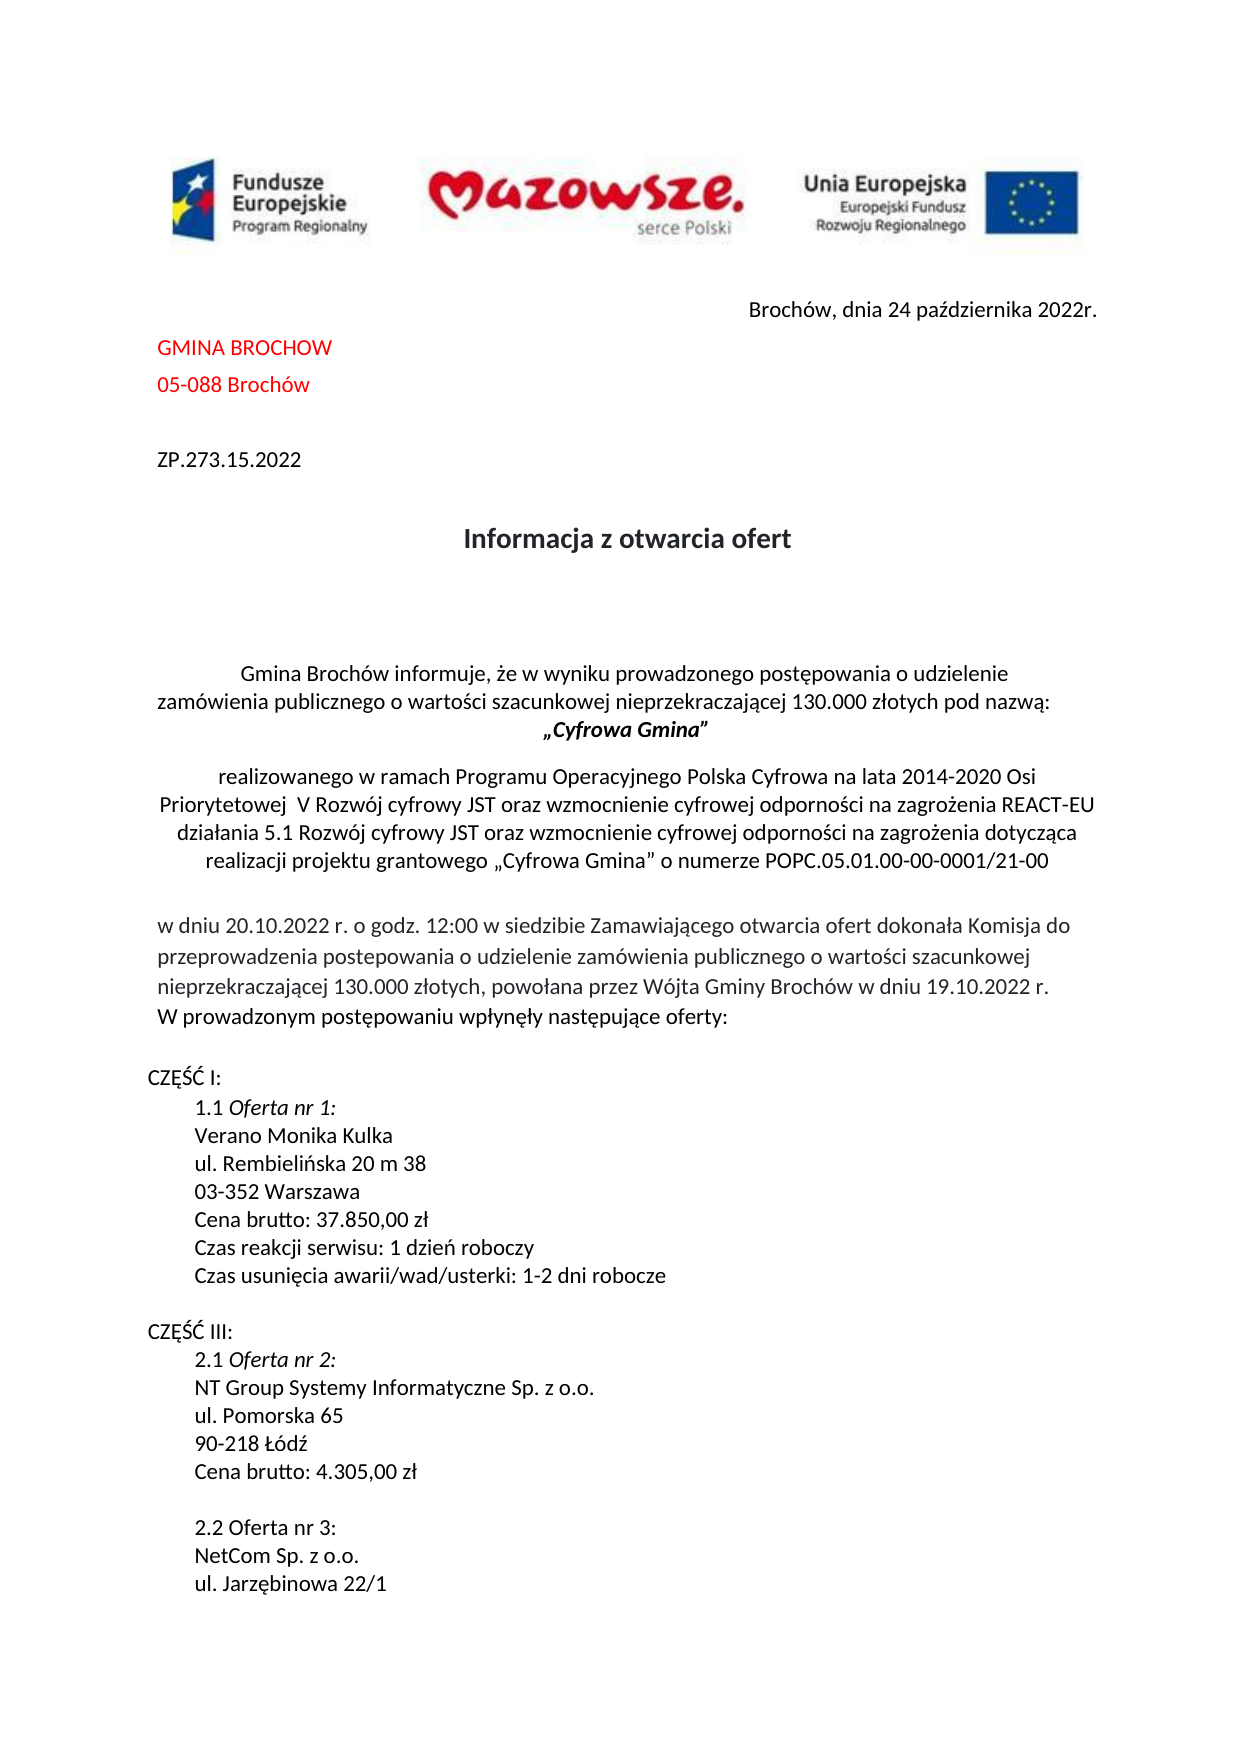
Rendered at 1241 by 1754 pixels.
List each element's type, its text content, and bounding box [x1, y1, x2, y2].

text ul. Rembielińska 20 m 38 [157, 1149, 1098, 1177]
text Verano Monika Kulka [194, 1121, 1098, 1149]
text Informacja z otwarcia ofert [148, 520, 1107, 555]
text 2.1 Oferta nr 2: [194, 1345, 1098, 1373]
picture [170, 157, 1085, 254]
text w dniu 20.10.2022 r. o godz. 12:00 w siedzibie Zamawiającego otwarcia ofert dokonała Komisja do przeprowadzenia postepowania o udzielenie zamówienia publicznego o wartości szacunkowej nieprzekraczającej 130.000 złotych, powołana przez Wójta Gminy Brochów w dniu 19.10.2022 r. [157, 912, 1107, 1000]
text Cena brutto: 37.850,00 zł [194, 1205, 1098, 1233]
text Gmina Brochów informuje, że w wyniku prowadzonego postępowania o udzielenie zamówienia publicznego o wartości szacunkowej nieprzekraczającej 130.000 złotych pod nazwą: [157, 659, 1098, 715]
text ZP.273.15.2022 [157, 445, 1098, 473]
text ul. Pomorska 65 [194, 1401, 1098, 1429]
text GMINA BROCHOW [157, 333, 1098, 361]
text 90-218 Łódź [194, 1429, 1098, 1457]
text 2.2 Oferta nr 3: [194, 1513, 1098, 1541]
text 03-352 Warszawa [194, 1177, 1098, 1205]
text „Cyfrowa Gmina” [148, 715, 1107, 743]
text Czas reakcji serwisu: 1 dzień roboczy [194, 1233, 1098, 1261]
text CZĘŚĆ I: [148, 1063, 1098, 1091]
text Brochów, dnia 24 października 2022r. [157, 295, 1098, 323]
text W prowadzonym postępowaniu wpłynęły następujące oferty: [148, 1002, 1098, 1030]
text 05-088 Brochów [157, 370, 1098, 398]
text 1.1 Oferta nr 1: [157, 1093, 1098, 1121]
text NT Group Systemy Informatyczne Sp. z o.o. [194, 1373, 1098, 1401]
text CZĘŚĆ III: [148, 1317, 1098, 1345]
text realizowanego w ramach Programu Operacyjnego Polska Cyfrowa na lata 2014-2020 Osi Priorytetowej V Rozwój cyfrowy JST oraz wzmocnienie cyfrowej odporności na zagrożenia REACT-EU działania 5.1 Rozwój cyfrowy JST oraz wzmocnienie cyfrowej odporności na zagrożenia dotycząca realizacji projektu grantowego „Cyfrowa Gmina” o numerze POPC.05.01.00-00-0001/21-00 [157, 762, 1098, 874]
text NetCom Sp. z o.o. [194, 1541, 1098, 1569]
text Czas usunięcia awarii/wad/usterki: 1-2 dni robocze [194, 1261, 1098, 1289]
text ul. Jarzębinowa 22/1 [194, 1569, 1098, 1597]
text Cena brutto: 4.305,00 zł [194, 1457, 1098, 1485]
